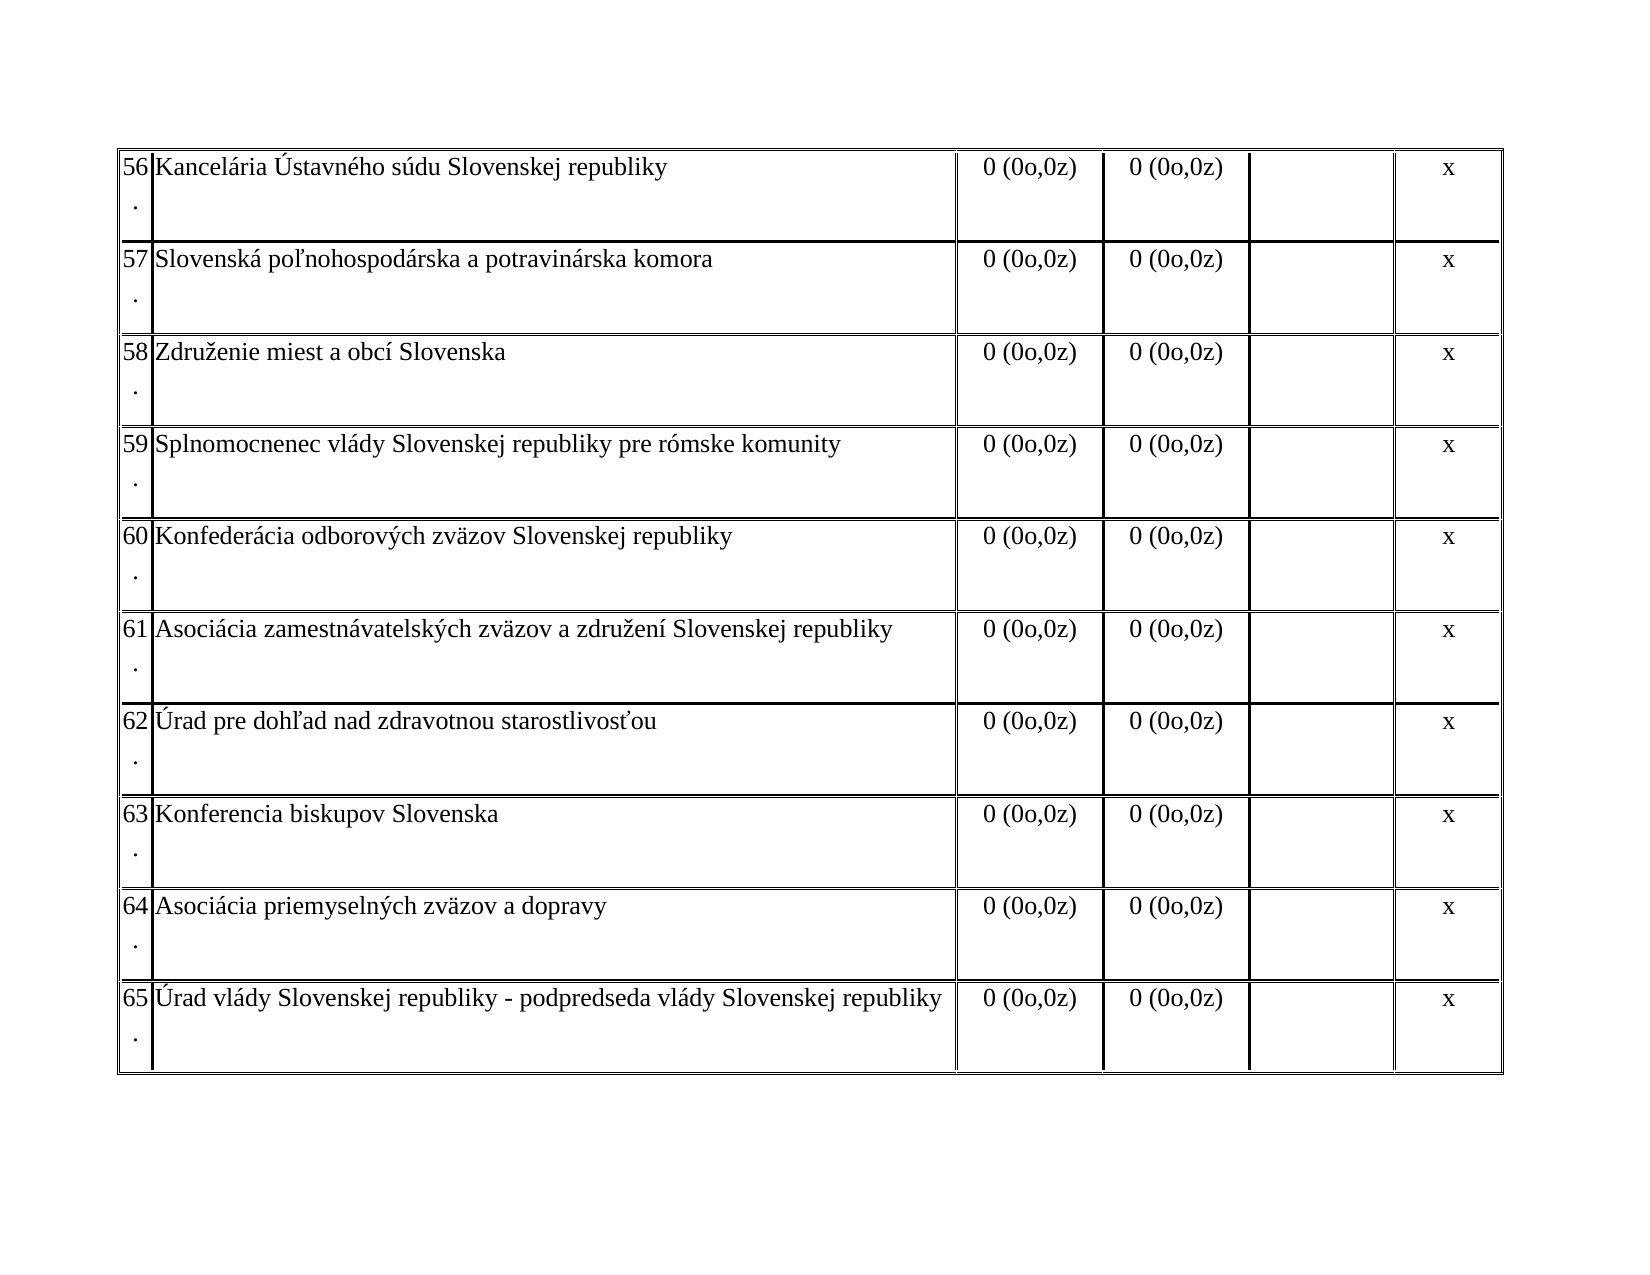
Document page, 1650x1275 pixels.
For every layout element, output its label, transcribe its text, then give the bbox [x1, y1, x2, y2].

table_cell [1251, 705, 1393, 794]
table_cell [1249, 983, 1394, 1072]
table_cell 0 (0o,0z) [958, 336, 1102, 425]
table_cell 65. [120, 979, 152, 1072]
table_cell 0 (0o,0z) [1105, 336, 1248, 425]
table_cell 0 (0o,0z) [958, 798, 1102, 887]
table_cell Úrad pre dohľad nad zdravotnou starostlivosťou [154, 705, 955, 794]
table_cell 61. [120, 610, 151, 702]
table_cell 60. [120, 517, 151, 609]
table_cell 0 (0o,0z) [1103, 151, 1249, 240]
table_cell 57. [120, 240, 151, 332]
table_cell [1251, 890, 1393, 979]
table_cell 56. [120, 151, 152, 240]
table_cell Asociácia zamestnávatelských zväzov a združení Slovenskej republiky [154, 613, 955, 702]
table_cell 63. [120, 794, 151, 887]
table_cell 0 (0o,0z) [958, 243, 1102, 332]
table_cell 0 (0o,0z) [1105, 798, 1248, 887]
table_cell 64. [118, 887, 152, 979]
table_cell Úrad vlády Slovenskej republiky - podpredseda vlády Slovenskej republiky [152, 983, 957, 1072]
table_cell x [1396, 332, 1501, 425]
table_cell Združenie miest a obcí Slovenska [154, 336, 955, 425]
table_cell 0 (0o,0z) [1105, 613, 1248, 702]
table_cell 0 (0o,0z) [958, 613, 1102, 702]
table_cell 0 (0o,0z) [957, 149, 1103, 240]
table_cell [1251, 798, 1393, 887]
table_cell x [1396, 517, 1501, 609]
table_cell Splnomocnenec vlády Slovenskej republiky pre rómske komunity [154, 428, 955, 517]
table_cell 0 (0o,0z) [1105, 428, 1248, 517]
table_cell [1251, 428, 1393, 517]
table_cell x [1396, 702, 1501, 794]
table_cell 58. [120, 332, 151, 425]
table_cell 0 (0o,0z) [958, 705, 1102, 794]
table_cell x [1395, 151, 1501, 240]
table_cell Konfederácia odborových zväzov Slovenskej republiky [154, 521, 955, 609]
table_cell 0 (0o,0z) [958, 890, 1102, 979]
table_cell [1251, 336, 1393, 425]
table_cell 62. [120, 702, 151, 794]
table_cell Kancelária Ústavného súdu Slovenskej republiky [152, 151, 957, 240]
table_cell 0 (0o,0z) [958, 428, 1102, 517]
table_cell 0 (0o,0z) [957, 983, 1103, 1072]
table_cell [1251, 613, 1393, 702]
table_cell x [1395, 979, 1501, 1072]
table_cell 0 (0o,0z) [1103, 983, 1249, 1072]
table_cell 0 (0o,0z) [1105, 890, 1248, 979]
table_cell x [1395, 887, 1502, 979]
table_cell x [1396, 794, 1501, 887]
table_cell 0 (0o,0z) [1105, 705, 1248, 794]
table_cell Konferencia biskupov Slovenska [154, 798, 955, 887]
table_cell [1251, 243, 1393, 332]
table_cell [1251, 521, 1393, 609]
table_cell x [1396, 610, 1501, 702]
table_cell Slovenská poľnohospodárska a potravinárska komora [154, 243, 955, 332]
table_cell x [1396, 240, 1501, 332]
table_cell 0 (0o,0z) [1105, 243, 1248, 332]
table_cell 59. [118, 425, 152, 517]
table_cell Asociácia priemyselných zväzov a dopravy [154, 890, 955, 979]
table_cell x [1395, 425, 1502, 517]
table_cell 0 (0o,0z) [1105, 521, 1248, 609]
table_cell 0 (0o,0z) [958, 521, 1102, 609]
table_cell [1249, 151, 1394, 240]
